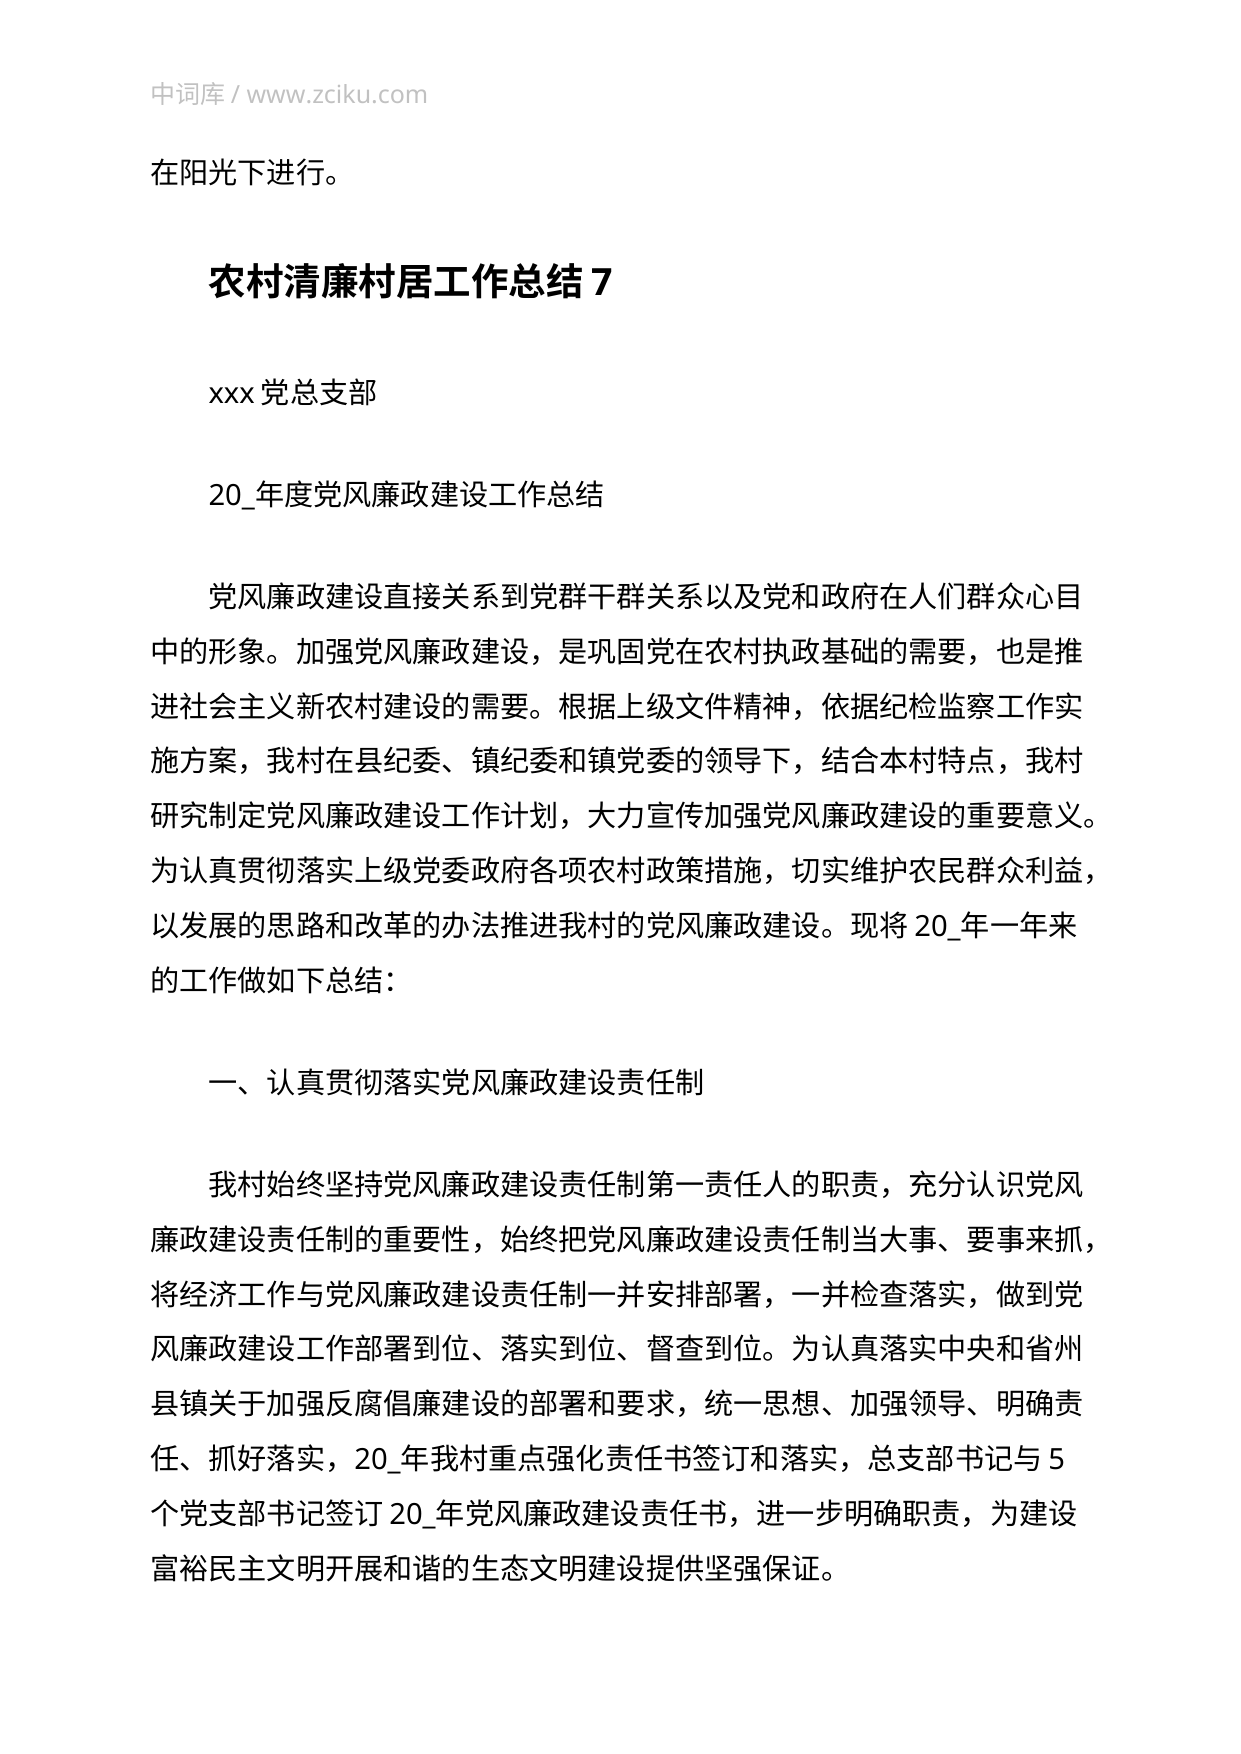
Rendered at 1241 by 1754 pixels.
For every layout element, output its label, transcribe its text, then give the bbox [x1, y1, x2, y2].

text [150, 150, 1090, 192]
text xxx党总支部 [150, 369, 1090, 412]
text 党风廉政建设直接关系到党群干群关系以及党和政府在人们群众心目中的形象。加强党风廉政建设，是巩固党在农村执政基础的需要，也是推进社会主义新农村建设的需要。根据上级文件精神，依据纪检监察工作实施方案，我村在县纪委、镇纪委和镇党委的领导下，结合本村特点，我村研究制定党风廉政建设工作计划，大力宣传加强党风廉政建设的重要意义。为认真贯彻落实上级党委政府各项农村政策措施，切实维护农民群众利益，以发展的思路和改革的办法推进我村的党风廉政建设。现将20_年一年来的工作做如下总结： [150, 573, 1090, 1000]
text 我村始终坚持党风廉政建设责任制第一责任人的职责，充分认识党风廉政建设责任制的重要性，始终把党风廉政建设责任制当大事、要事来抓，将经济工作与党风廉政建设责任制一并安排部署，一并检查落实，做到党风廉政建设工作部署到位、落实到位、督查到位。为认真落实中央和省州县镇关于加强反腐倡廉建设的部署和要求，统一思想、加强领导、明确责任、抓好落实，20_年我村重点强化责任书签订和落实，总支部书记与5个党支部书记签订20_年党风廉政建设责任书，进一步明确职责，为建设富裕民主文明开展和谐的生态文明建设提供坚强保证。 [150, 1161, 1090, 1588]
text 20_年度党风廉政建设工作总结 [150, 471, 1090, 514]
text 一、认真贯彻落实党风廉政建设责任制 [150, 1059, 1090, 1102]
text 农村清廉村居工作总结7 [150, 252, 1090, 306]
